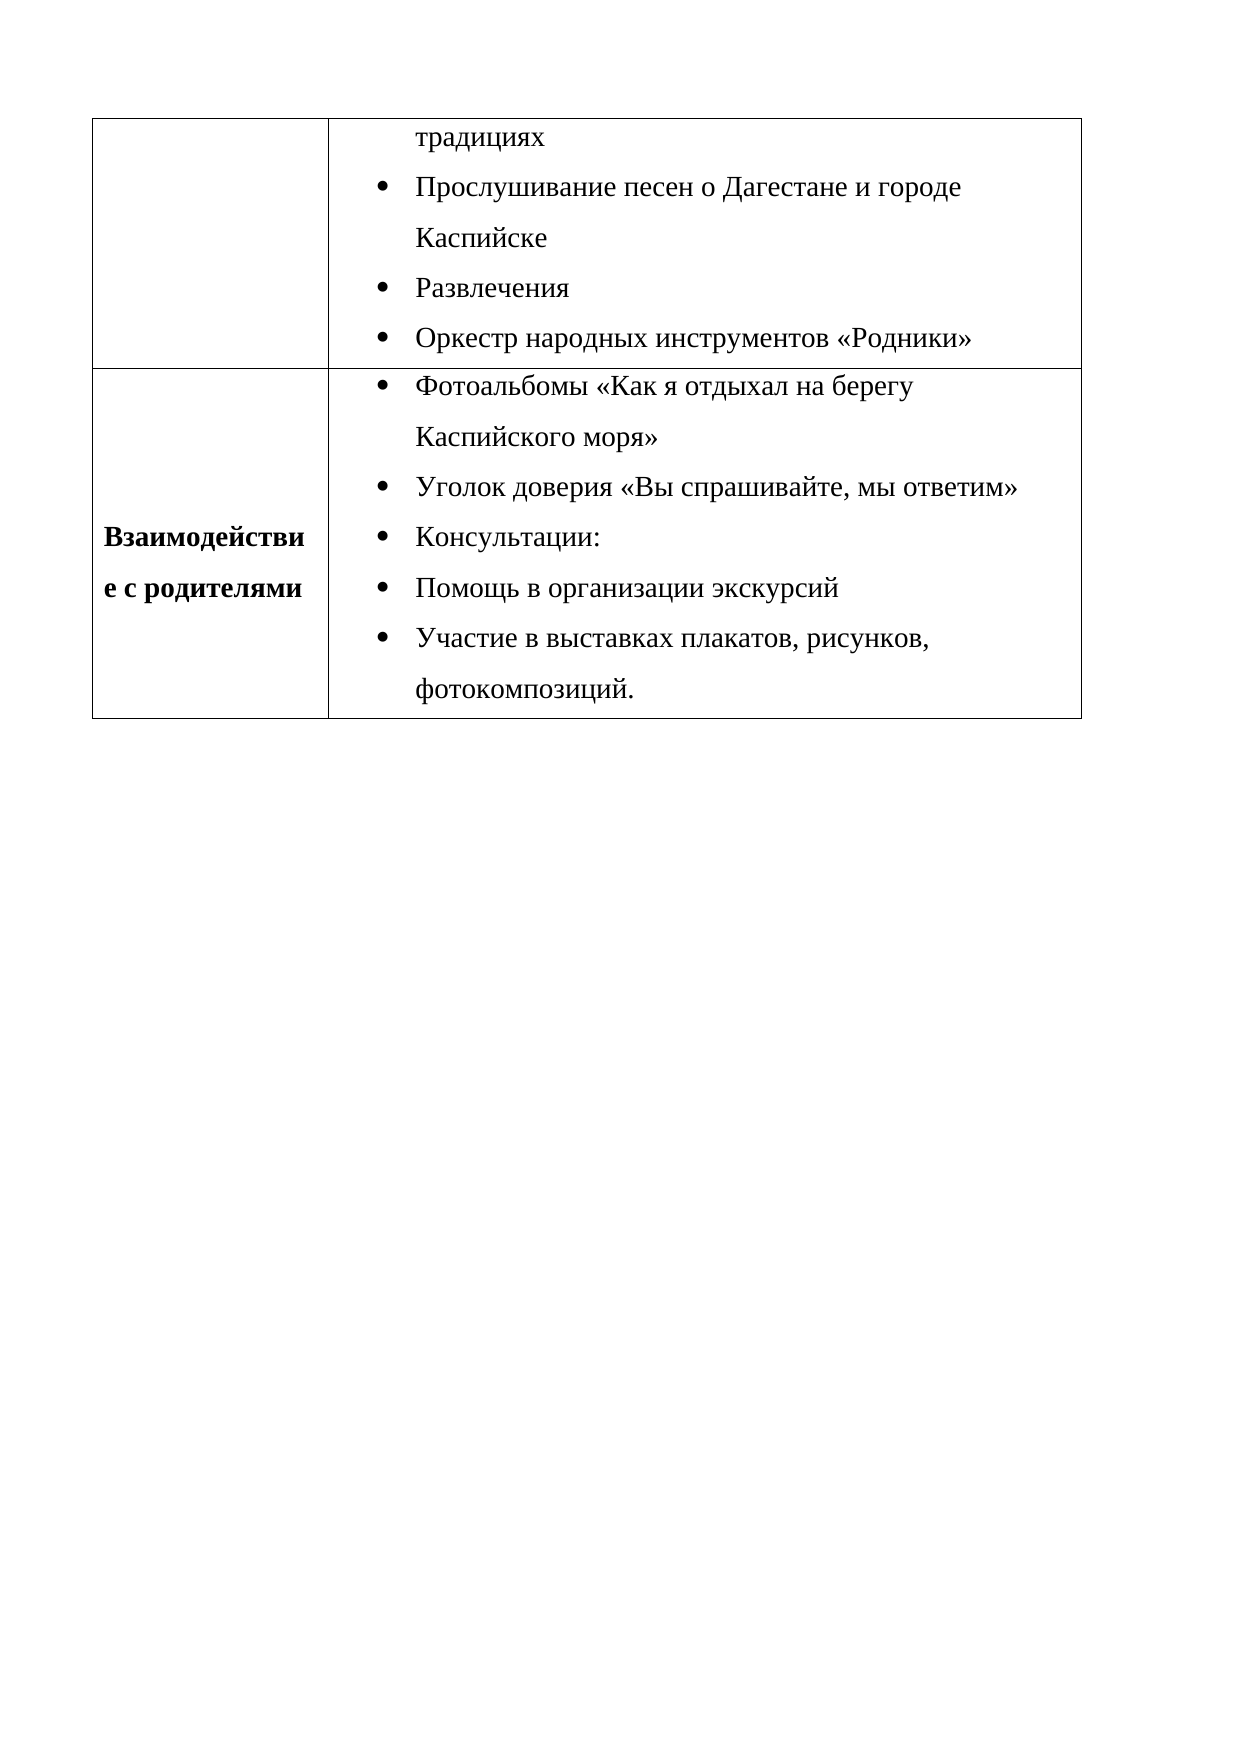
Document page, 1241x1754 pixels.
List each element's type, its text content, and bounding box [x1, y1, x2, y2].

table_cell Фотоальбомы «Как я отдыхал на берегу Каспийского моря» Уголок доверия «Вы спрашивайте, мы ответим» Консультации: Помощь в организации экскурсий Участие в выставках плакатов, рисунков, фотокомпозиций. [329, 369, 1081, 717]
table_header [329, 119, 1081, 367]
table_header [93, 119, 328, 367]
table_cell Взаимодействие с родителями [93, 369, 328, 717]
